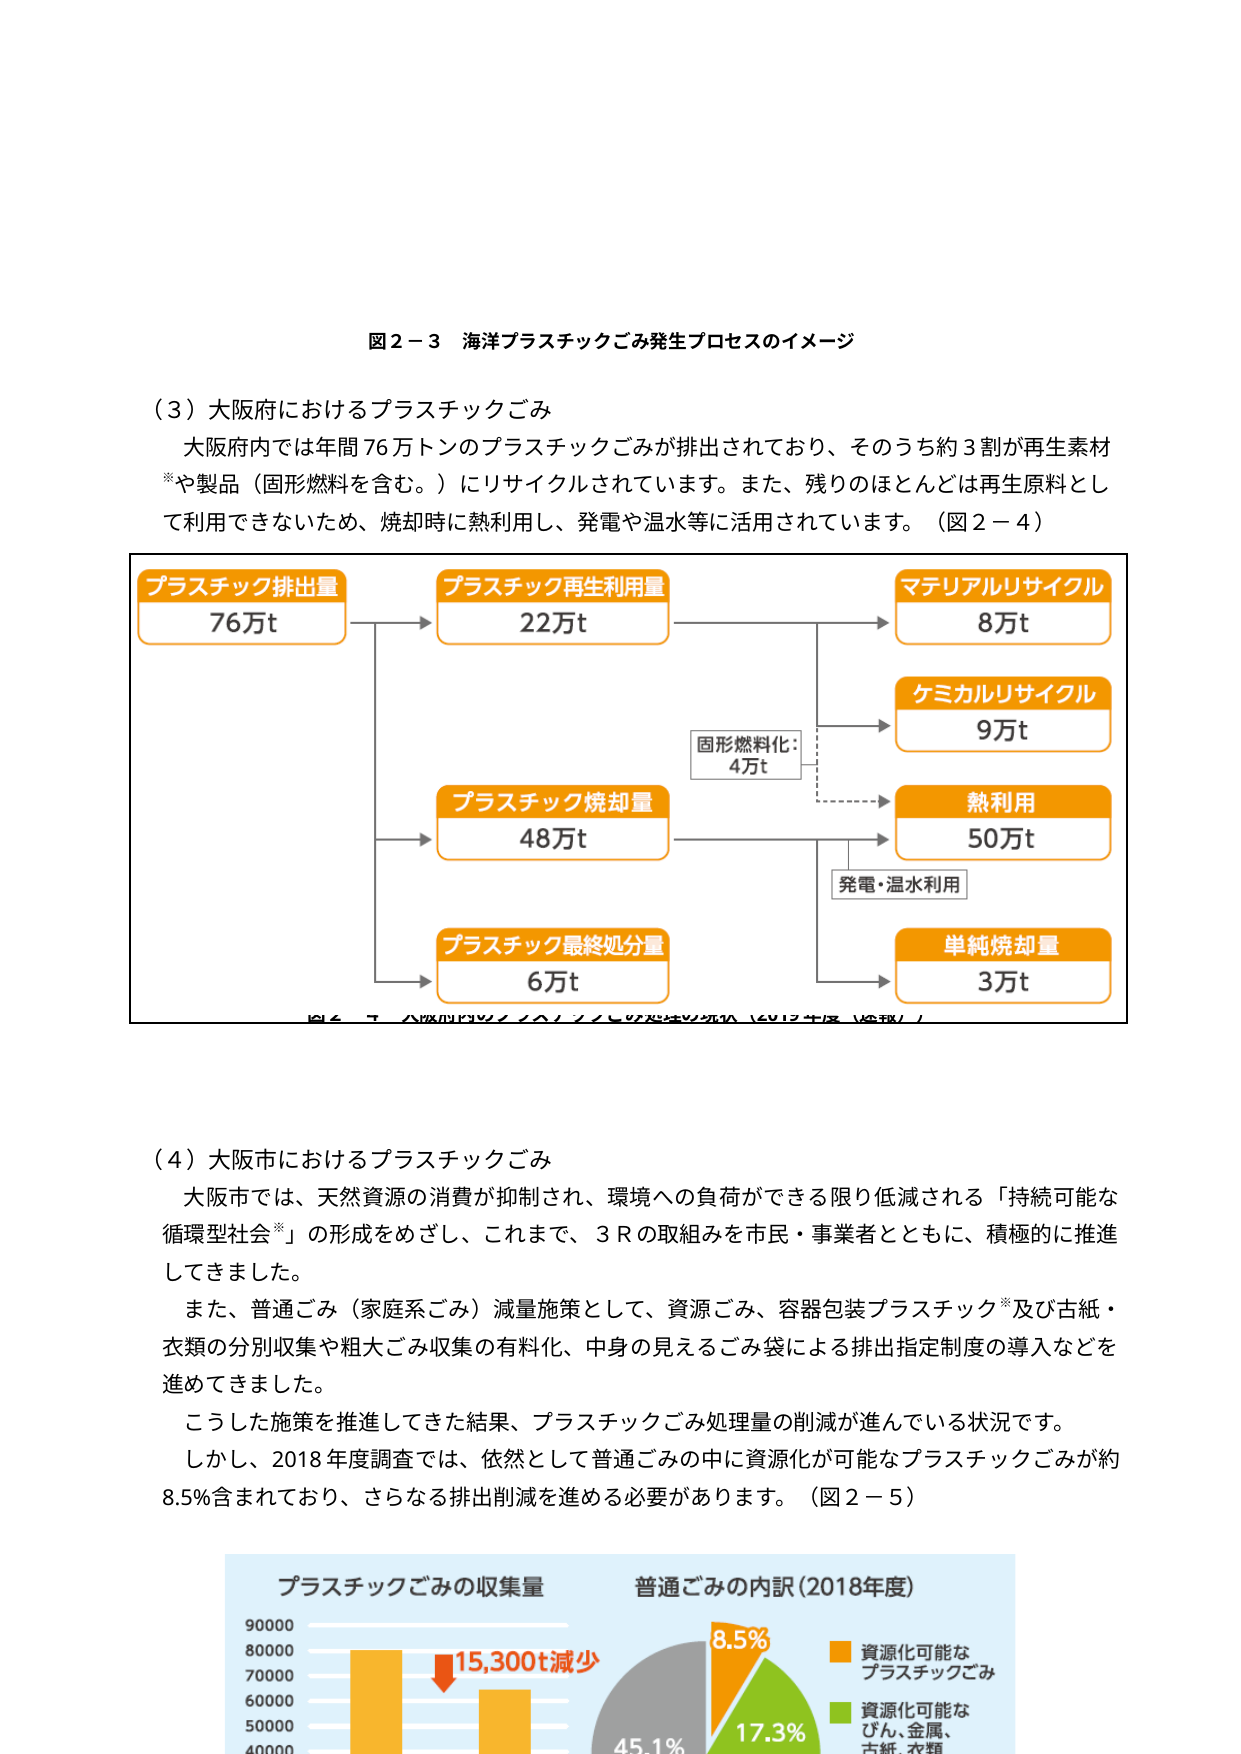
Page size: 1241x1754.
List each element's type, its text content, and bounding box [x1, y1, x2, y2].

text しかし、2018年度調査では、依然として普通ごみの中に資源化が可能なプラスチックごみが約8.5%含まれており、さらなる排出削減を進める必要があります。（図２－５） [162, 1439, 1122, 1514]
picture [224, 1554, 1016, 1754]
text （３）大阪府におけるプラスチックごみ [140, 389, 1122, 427]
text 大阪市では、天然資源の消費が抑制され、環境への負荷ができる限り低減される「持続可能な循環型社会※」の形成をめざし、これまで、３Ｒの取組みを市民・事業者とともに、積極的に推進してきました。 [162, 1177, 1122, 1289]
text また、普通ごみ（家庭系ごみ）減量施策として、資源ごみ、容器包装プラスチック※及び古紙・衣類の分別収集や粗大ごみ収集の有料化、中身の見えるごみ袋による排出指定制度の導入などを進めてきました。 [162, 1289, 1122, 1402]
text （４）大阪市におけるプラスチックごみ [140, 1139, 1122, 1177]
text 大阪府内では年間76万トンのプラスチックごみが排出されており、そのうち約3割が再生素材 ※や製品（固形燃料を含む。）にリサイクルされています。また、残りのほとんどは再生原料として利用できないため、焼却時に熱利用し、発電や温水等に活用されています。（図２－４） [162, 427, 1122, 539]
text こうした施策を推進してきた結果、プラスチックごみ処理量の削減が進んでいる状況です。 [162, 1402, 1122, 1439]
picture [132, 561, 1122, 1015]
